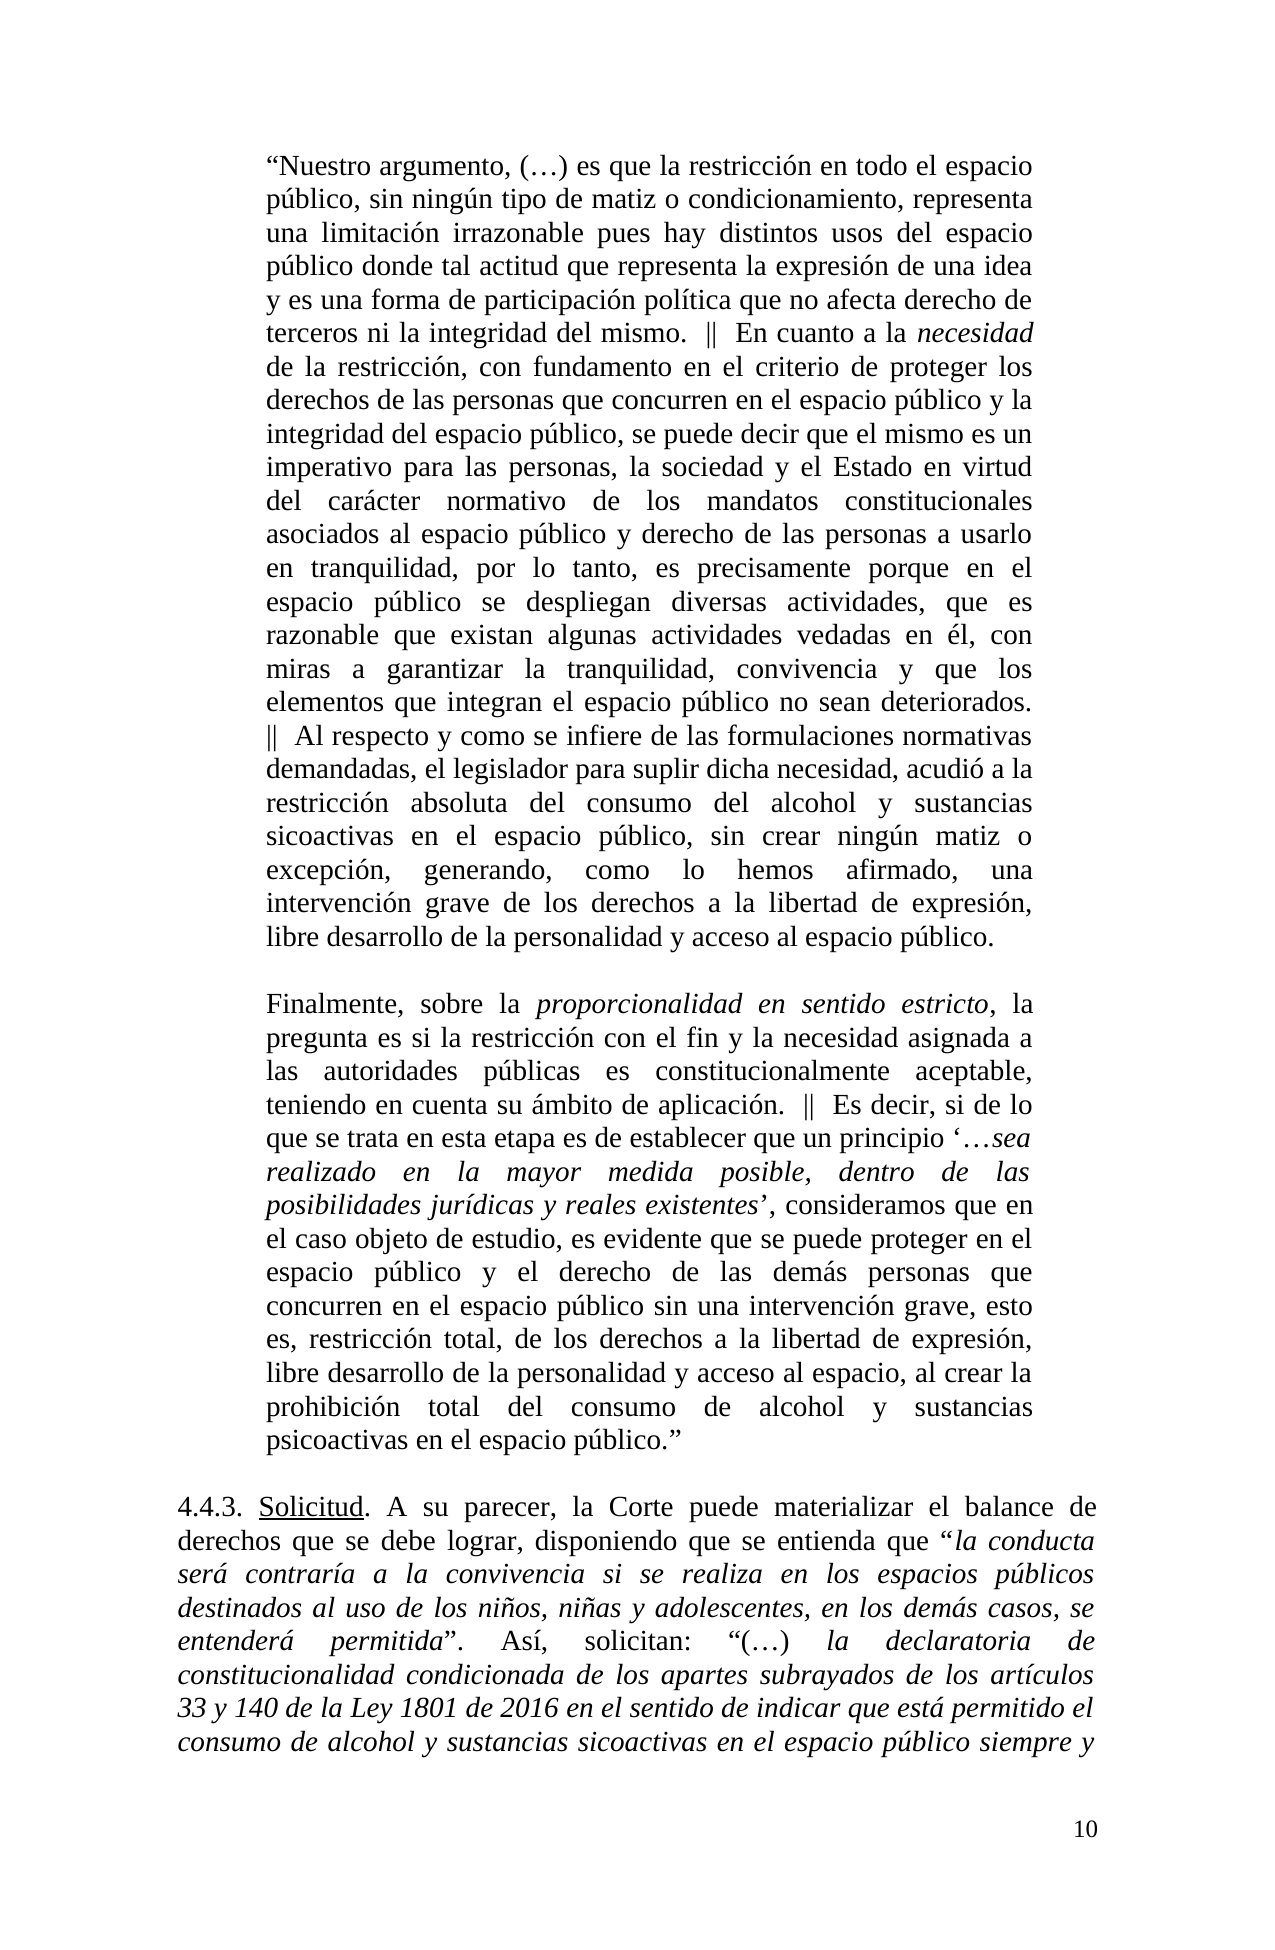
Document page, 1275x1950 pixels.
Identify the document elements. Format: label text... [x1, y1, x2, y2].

text “Nuestro argumento, (…) es que la restricción en todo el espacio público, sin ningún tipo de matiz o condicionamiento, representa una limitación irrazonable pues hay distintos usos del espacio público donde tal actitud que representa la expresión de una idea y es una forma de participación política que no afecta derecho de terceros ni la integridad del mismo. || En cuanto a la necesidad de la restricción, con fundamento en el criterio de proteger los derechos de las personas que concurren en el espacio público y la integridad del espacio público, se puede decir que el mismo es un imperativo para las personas, la sociedad y el Estado en virtud del carácter normativo de los mandatos constitucionales asociados al espacio público y derecho de las personas a usarlo en tranquilidad, por lo tanto, es precisamente porque en el espacio público se despliegan diversas actividades, que es razonable que existan algunas actividades vedadas en él, con miras a garantizar la tranquilidad, convivencia y que los elementos que integran el espacio público no sean deteriorados. || Al respecto y como se infiere de las formulaciones normativas demandadas, el legislador para suplir dicha necesidad, acudió a la restricción absoluta del consumo del alcohol y sustancias sicoactivas en el espacio público, sin crear ningún matiz o excepción, generando, como lo hemos afirmado, una intervención grave de los derechos a la libertad de expresión, libre desarrollo de la personalidad y acceso al espacio público. [266, 148, 1033, 953]
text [177, 1489, 1098, 1758]
text Finalmente, sobre la proporcionalidad en sentido estricto, la pregunta es si la restricción con el fin y la necesidad asignada a las autoridades públicas es constitucionalmente aceptable, teniendo en cuenta su ámbito de aplicación. || Es decir, si de lo que se trata en esta etapa es de establecer que un principio ‘…sea realizado en la mayor medida posible, dentro de las posibilidades jurídicas y reales existentes’, consideramos que en el caso objeto de estudio, es evidente que se puede proteger en el espacio público y el derecho de las demás personas que concurren en el espacio público sin una intervención grave, esto es, restricción total, de los derechos a la libertad de expresión, libre desarrollo de la personalidad y acceso al espacio, al crear la prohibición total del consumo de alcohol y sustancias psicoactivas en el espacio público.” [266, 986, 1033, 1456]
